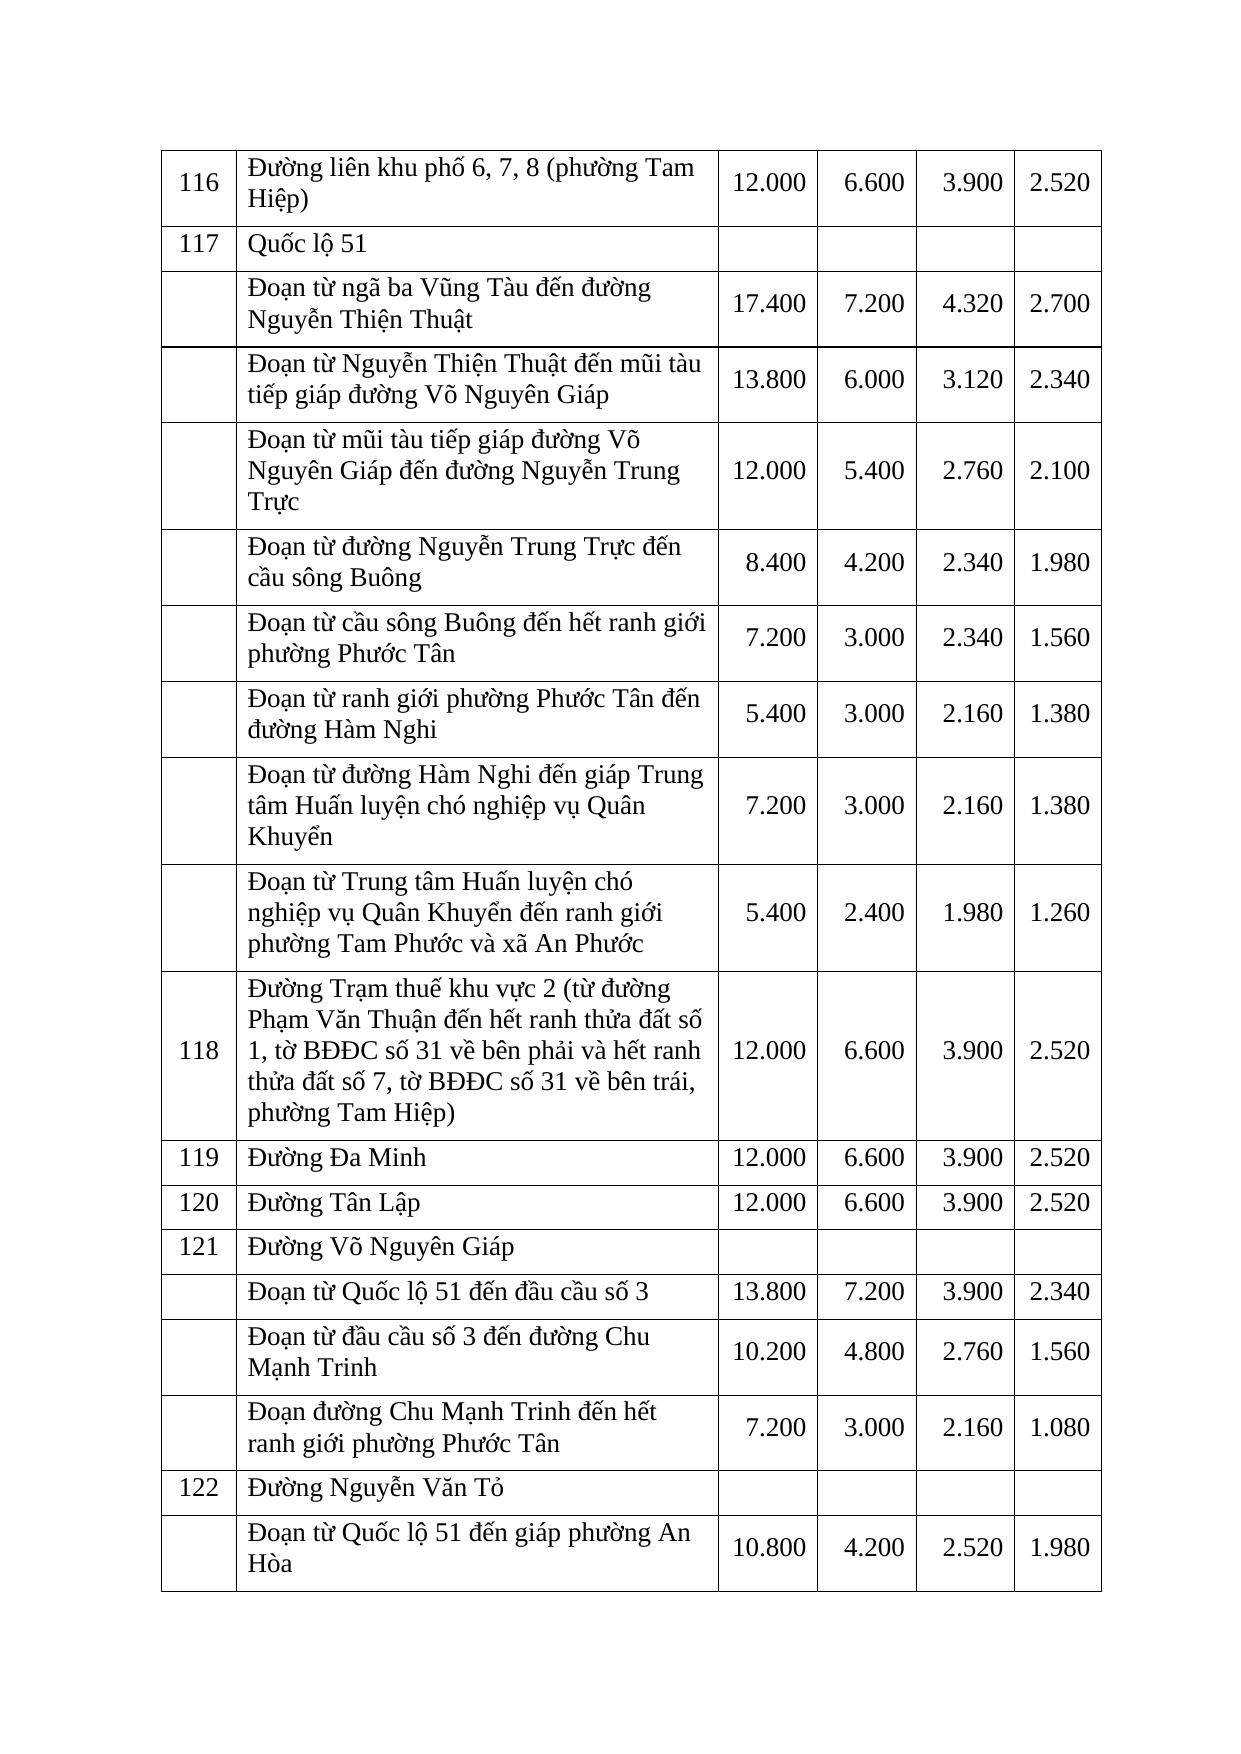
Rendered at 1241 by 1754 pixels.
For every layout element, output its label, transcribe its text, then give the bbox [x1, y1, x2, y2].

table_cell 1.380 [1015, 682, 1101, 757]
table_cell 5.400 [818, 423, 916, 529]
table_cell 1.980 [1015, 1516, 1101, 1591]
table_cell Đoạn từ cầu sông Buông đến hết ranh giới phường Phước Tân [237, 606, 718, 681]
table_cell 12.000 [719, 423, 817, 529]
table_cell 3.000 [818, 682, 916, 757]
table_cell 117 [162, 227, 236, 271]
table_cell 2.520 [1015, 1186, 1101, 1229]
table_cell 6.600 [818, 972, 916, 1140]
table_cell Đoạn từ đường Nguyễn Trung Trực đến cầu sông Buông [237, 530, 718, 605]
table_cell 4.320 [917, 272, 1014, 346]
table_cell 1.380 [1015, 758, 1101, 864]
table_cell 3.900 [917, 1275, 1014, 1319]
table_cell 118 [162, 972, 236, 1140]
table_cell 2.760 [917, 423, 1014, 529]
table_cell [162, 530, 236, 605]
table_cell 12.000 [719, 1141, 817, 1184]
table_cell 10.800 [719, 1516, 817, 1591]
table_cell 2.160 [917, 758, 1014, 864]
table_cell 6.600 [818, 151, 916, 226]
table_cell 12.000 [719, 972, 817, 1140]
table_cell Đường Đa Minh [237, 1141, 718, 1184]
table_cell 2.340 [1015, 348, 1101, 422]
table_cell 4.800 [818, 1320, 916, 1394]
table_cell 6.600 [818, 1141, 916, 1184]
table_cell Đoạn từ Trung tâm Huấn luyện chó nghiệp vụ Quân Khuyển đến ranh giới phường Tam Phước và xã An Phước [237, 865, 718, 971]
table_cell [917, 227, 1014, 271]
table_cell [162, 272, 236, 346]
table_cell 4.200 [818, 1516, 916, 1591]
table_cell 13.800 [719, 348, 817, 422]
table_cell 2.520 [917, 1516, 1014, 1591]
table_cell Đoạn từ Nguyễn Thiện Thuật đến mũi tàu tiếp giáp đường Võ Nguyên Giáp [237, 348, 718, 422]
table_cell Đường Võ Nguyên Giáp [237, 1230, 718, 1274]
table_cell 6.000 [818, 348, 916, 422]
table_cell Đường Nguyễn Văn Tỏ [237, 1471, 718, 1515]
table_cell 13.800 [719, 1275, 817, 1319]
table_cell 3.900 [917, 1186, 1014, 1229]
table_cell [917, 1230, 1014, 1274]
table_cell 120 [162, 1186, 236, 1229]
table_cell 2.340 [1015, 1275, 1101, 1319]
table_cell 116 [162, 151, 236, 226]
table_cell 3.900 [917, 1141, 1014, 1184]
table_cell [162, 348, 236, 422]
table_cell 5.400 [719, 682, 817, 757]
table_cell 2.340 [917, 606, 1014, 681]
table_cell [917, 1471, 1014, 1515]
table_cell [162, 865, 236, 971]
table_cell 2.760 [917, 1320, 1014, 1394]
table_cell Quốc lộ 51 [237, 227, 718, 271]
table_cell [162, 682, 236, 757]
table_cell Đoạn từ ranh giới phường Phước Tân đến đường Hàm Nghi [237, 682, 718, 757]
table_cell Đoạn từ đầu cầu số 3 đến đường Chu Mạnh Trinh [237, 1320, 718, 1394]
table_cell [162, 1275, 236, 1319]
table_cell 3.900 [917, 972, 1014, 1140]
table_cell [818, 227, 916, 271]
table_cell 7.200 [719, 1396, 817, 1470]
table_cell 2.520 [1015, 151, 1101, 226]
table_cell [719, 1471, 817, 1515]
table_cell 2.340 [917, 530, 1014, 605]
table_cell [162, 1320, 236, 1394]
table_cell [818, 1471, 916, 1515]
table_cell 7.200 [818, 1275, 916, 1319]
table_cell 4.200 [818, 530, 916, 605]
table_cell Đoạn đường Chu Mạnh Trinh đến hết ranh giới phường Phước Tân [237, 1396, 718, 1470]
table_cell [1015, 1230, 1101, 1274]
table_cell 122 [162, 1471, 236, 1515]
table_cell [1015, 227, 1101, 271]
table_cell 1.080 [1015, 1396, 1101, 1470]
table_cell 2.520 [1015, 1141, 1101, 1184]
table_cell 1.560 [1015, 606, 1101, 681]
table_cell Đoạn từ Quốc lộ 51 đến đầu cầu số 3 [237, 1275, 718, 1319]
table_cell [719, 1230, 817, 1274]
table_cell 3.120 [917, 348, 1014, 422]
table_cell Đường Tân Lập [237, 1186, 718, 1229]
table_cell 1.560 [1015, 1320, 1101, 1394]
table_cell 3.000 [818, 606, 916, 681]
table_cell 3.000 [818, 1396, 916, 1470]
table_cell 12.000 [719, 151, 817, 226]
table_cell [162, 758, 236, 864]
table_cell 2.160 [917, 1396, 1014, 1470]
table_cell 10.200 [719, 1320, 817, 1394]
table_cell 1.260 [1015, 865, 1101, 971]
table_cell 8.400 [719, 530, 817, 605]
table_cell 119 [162, 1141, 236, 1184]
table_cell 121 [162, 1230, 236, 1274]
table_cell 5.400 [719, 865, 817, 971]
table_cell 7.200 [719, 606, 817, 681]
table_cell [162, 606, 236, 681]
table_cell 1.980 [917, 865, 1014, 971]
table_cell 12.000 [719, 1186, 817, 1229]
table_cell 3.000 [818, 758, 916, 864]
table_cell 1.980 [1015, 530, 1101, 605]
table_cell 2.100 [1015, 423, 1101, 529]
table_cell 7.200 [818, 272, 916, 346]
table_cell 3.900 [917, 151, 1014, 226]
table_cell 7.200 [719, 758, 817, 864]
table_cell [818, 1230, 916, 1274]
table_cell [162, 423, 236, 529]
table_cell Đoạn từ đường Hàm Nghi đến giáp Trung tâm Huấn luyện chó nghiệp vụ Quân Khuyển [237, 758, 718, 864]
table_cell Đoạn từ ngã ba Vũng Tàu đến đường Nguyễn Thiện Thuật [237, 272, 718, 346]
table_cell Đoạn từ mũi tàu tiếp giáp đường Võ Nguyên Giáp đến đường Nguyễn Trung Trực [237, 423, 718, 529]
table_cell Đường liên khu phố 6, 7, 8 (phường Tam Hiệp) [237, 151, 718, 226]
table_cell 2.160 [917, 682, 1014, 757]
table_cell 2.400 [818, 865, 916, 971]
table_cell 6.600 [818, 1186, 916, 1229]
table_cell [162, 1516, 236, 1591]
table_cell 2.520 [1015, 972, 1101, 1140]
table_cell 2.700 [1015, 272, 1101, 346]
table_cell [1015, 1471, 1101, 1515]
table_cell [719, 227, 817, 271]
table_cell 17.400 [719, 272, 817, 346]
table_cell [162, 1396, 236, 1470]
table_cell Đường Trạm thuế khu vực 2 (từ đường Phạm Văn Thuận đến hết ranh thửa đất số 1, tờ BĐĐC số 31 về bên phải và hết ranh thửa đất số 7, tờ BĐĐC số 31 về bên trái, phường Tam Hiệp) [237, 972, 718, 1140]
table_cell Đoạn từ Quốc lộ 51 đến giáp phường An Hòa [237, 1516, 718, 1591]
